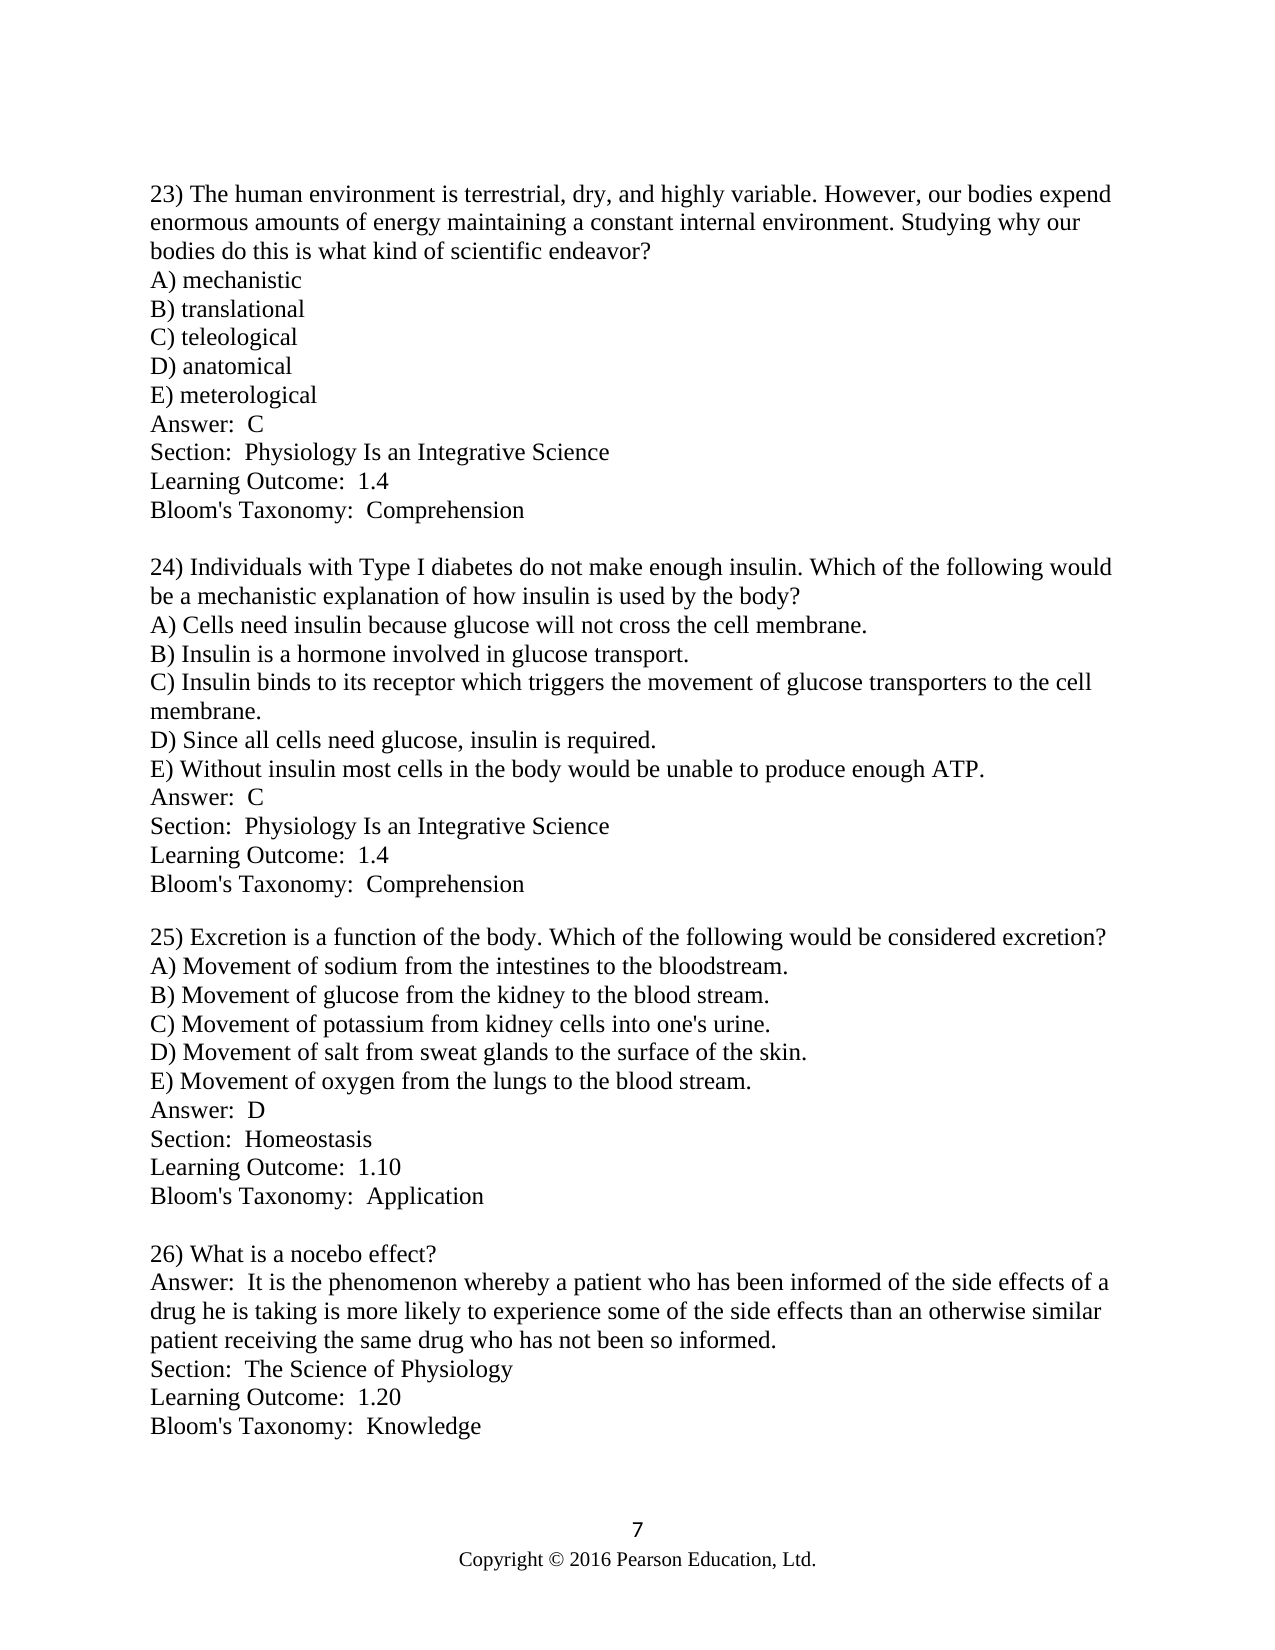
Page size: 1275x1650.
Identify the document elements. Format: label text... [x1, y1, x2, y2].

text Bloom's Taxonomy: Comprehension [150, 495, 1125, 524]
text E) Movement of oxygen from the lungs to the blood stream. [150, 1066, 1125, 1095]
text Learning Outcome: 1.4 [150, 466, 1125, 495]
text C) teleological [150, 322, 1125, 351]
text Learning Outcome: 1.4 [150, 840, 1125, 869]
text 26) What is a nocebo effect? [150, 1239, 1125, 1267]
text D) Movement of salt from sweat glands to the surface of the skin. [150, 1037, 1125, 1066]
text 23) The human environment is terrestrial, dry, and highly variable. However, our bodies expend enormous amounts of energy maintaining a constant internal environment. Studying why our bodies do this is what kind of scientific endeavor? [150, 179, 1125, 265]
text A) Cells need insulin because glucose will not cross the cell membrane. [150, 610, 1125, 639]
text Answer: It is the phenomenon whereby a patient who has been informed of the side effects of a drug he is taking is more likely to experience some of the side effects than an otherwise similar patient receiving the same drug who has not been so informed. [150, 1267, 1125, 1354]
text 25) Excretion is a function of the body. Which of the following would be considered excretion? [150, 922, 1125, 951]
text B) translational [150, 294, 1125, 322]
text Bloom's Taxonomy: Application [150, 1181, 1125, 1210]
text B) Movement of glucose from the kidney to the blood stream. [150, 980, 1125, 1009]
text A) Movement of sodium from the intestines to the bloodstream. [150, 951, 1125, 980]
text Section: Homeostasis [150, 1124, 1125, 1152]
text C) Insulin binds to its receptor which triggers the movement of glucose transporters to the cell membrane. [150, 667, 1125, 725]
text A) mechanistic [150, 265, 1125, 294]
text B) Insulin is a hormone involved in glucose transport. [150, 639, 1125, 667]
text D) Since all cells need glucose, insulin is required. [150, 725, 1125, 754]
text Answer: C [150, 782, 1125, 811]
text Section: Physiology Is an Integrative Science [150, 437, 1125, 466]
text Bloom's Taxonomy: Knowledge [150, 1411, 1125, 1440]
text Learning Outcome: 1.10 [150, 1152, 1125, 1181]
text E) meterological [150, 380, 1125, 409]
text Learning Outcome: 1.20 [150, 1382, 1125, 1411]
text E) Without insulin most cells in the body would be unable to produce enough ATP. [150, 754, 1125, 782]
text C) Movement of potassium from kidney cells into one's urine. [150, 1009, 1125, 1037]
text Answer: C [150, 409, 1125, 437]
text 24) Individuals with Type I diabetes do not make enough insulin. Which of the following would be a mechanistic explanation of how insulin is used by the body? [150, 552, 1125, 610]
text Bloom's Taxonomy: Comprehension [150, 869, 1125, 897]
text Section: Physiology Is an Integrative Science [150, 811, 1125, 840]
text D) anatomical [150, 351, 1125, 380]
text Answer: D [150, 1095, 1125, 1124]
text Section: The Science of Physiology [150, 1354, 1125, 1382]
